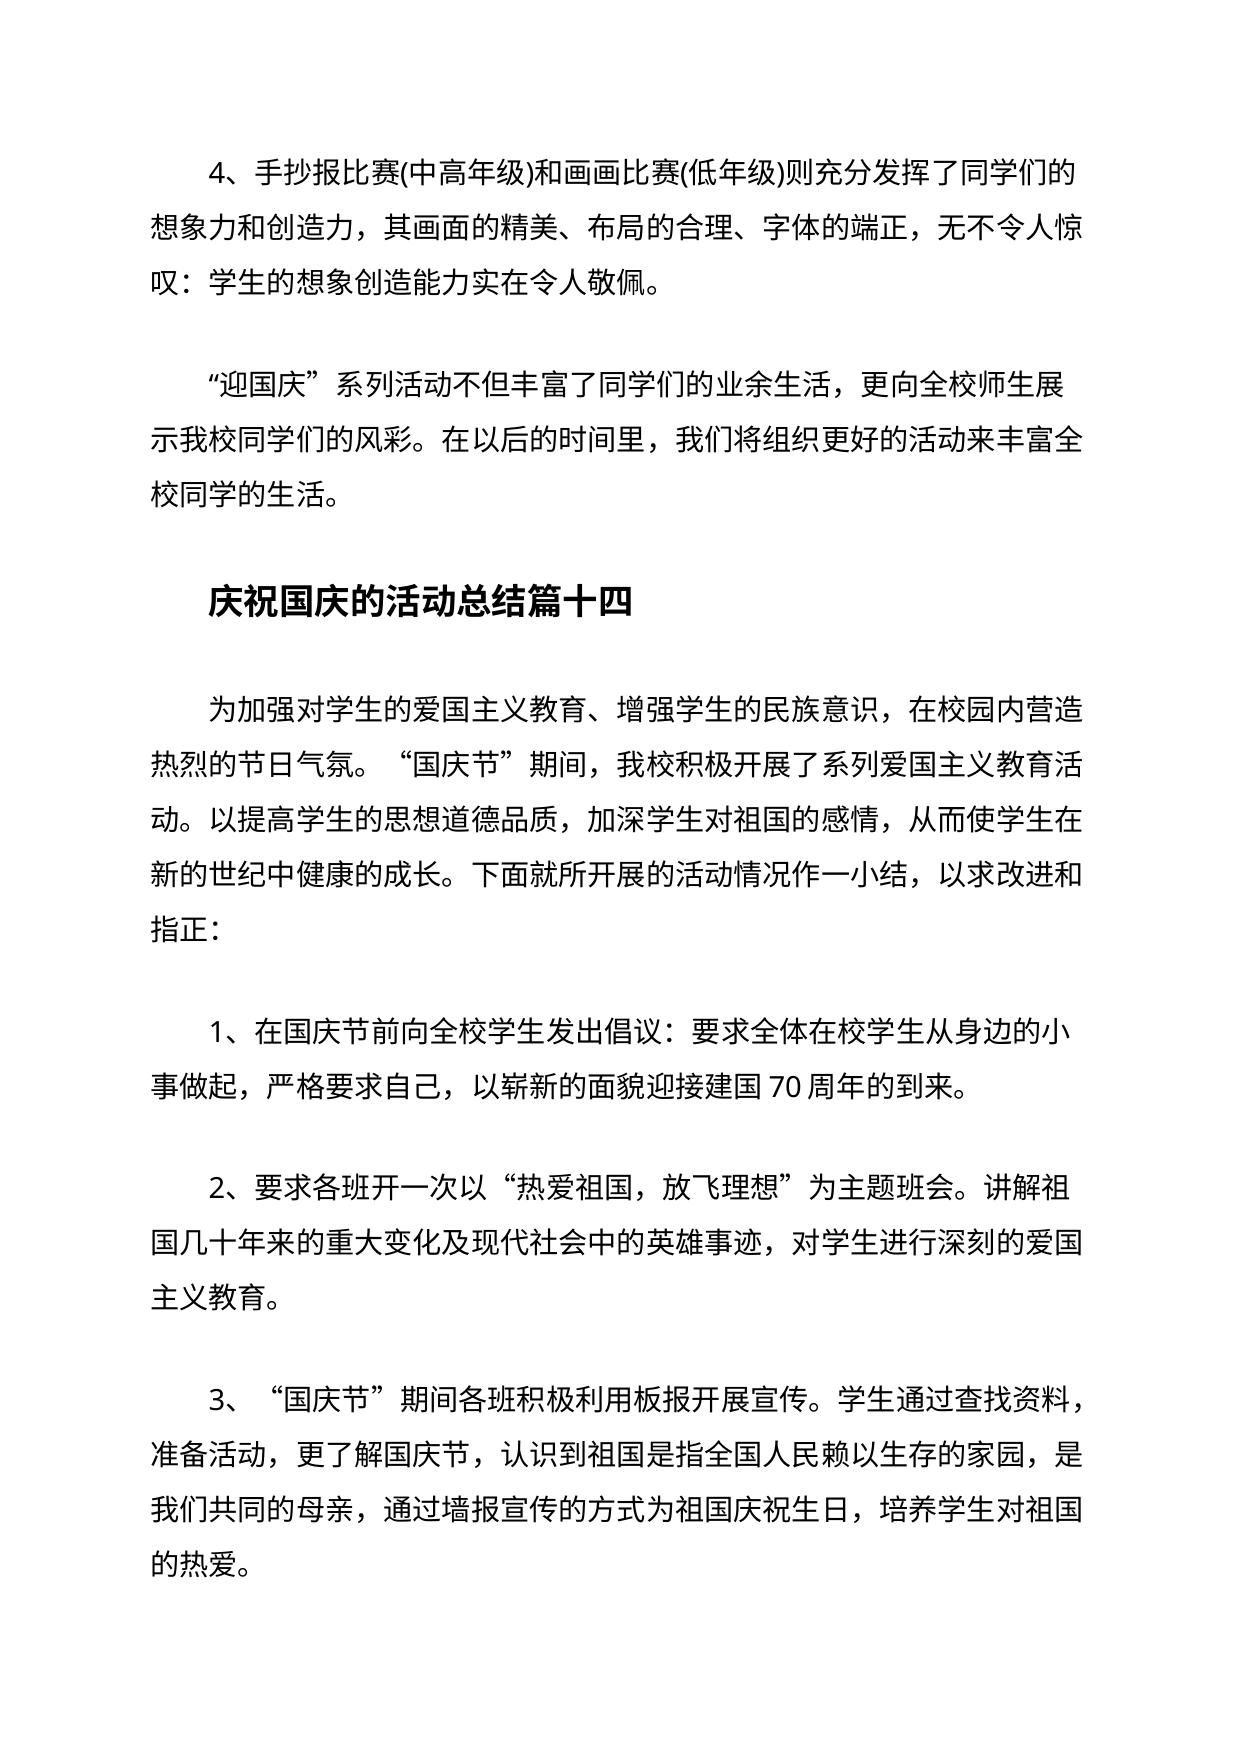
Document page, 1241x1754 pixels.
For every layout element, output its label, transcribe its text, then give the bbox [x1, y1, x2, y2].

text “迎国庆”系列活动不但丰富了同学们的业余生活，更向全校师生展示我校同学们的风彩。在以后的时间里，我们将组织更好的活动来丰富全校同学的生活。 [150, 362, 1090, 514]
text 为加强对学生的爱国主义教育、增强学生的民族意识，在校园内营造热烈的节日气氛。“国庆节”期间，我校积极开展了系列爱国主义教育活动。以提高学生的思想道德品质，加深学生对祖国的感情，从而使学生在新的世纪中健康的成长。下面就所开展的活动情况作一小结，以求改进和指正： [150, 687, 1090, 949]
text 2、要求各班开一次以“热爱祖国，放飞理想”为主题班会。讲解祖国几十年来的重大变化及现代社会中的英雄事迹，对学生进行深刻的爱国主义教育。 [150, 1165, 1090, 1317]
text 3、“国庆节”期间各班积极利用板报开展宣传。学生通过查找资料，准备活动，更了解国庆节，认识到祖国是指全国人民赖以生存的家园，是我们共同的母亲，通过墙报宣传的方式为祖国庆祝生日，培养学生对祖国的热爱。 [150, 1377, 1090, 1584]
text 庆祝国庆的活动总结篇十四 [150, 573, 1090, 624]
text 4、手抄报比赛(中高年级)和画画比赛(低年级)则充分发挥了同学们的想象力和创造力，其画面的精美、布局的合理、字体的端正，无不令人惊叹：学生的想象创造能力实在令人敬佩。 [150, 150, 1090, 302]
text 1、在国庆节前向全校学生发出倡议：要求全体在校学生从身边的小事做起，严格要求自己，以崭新的面貌迎接建国70周年的到来。 [150, 1008, 1090, 1106]
